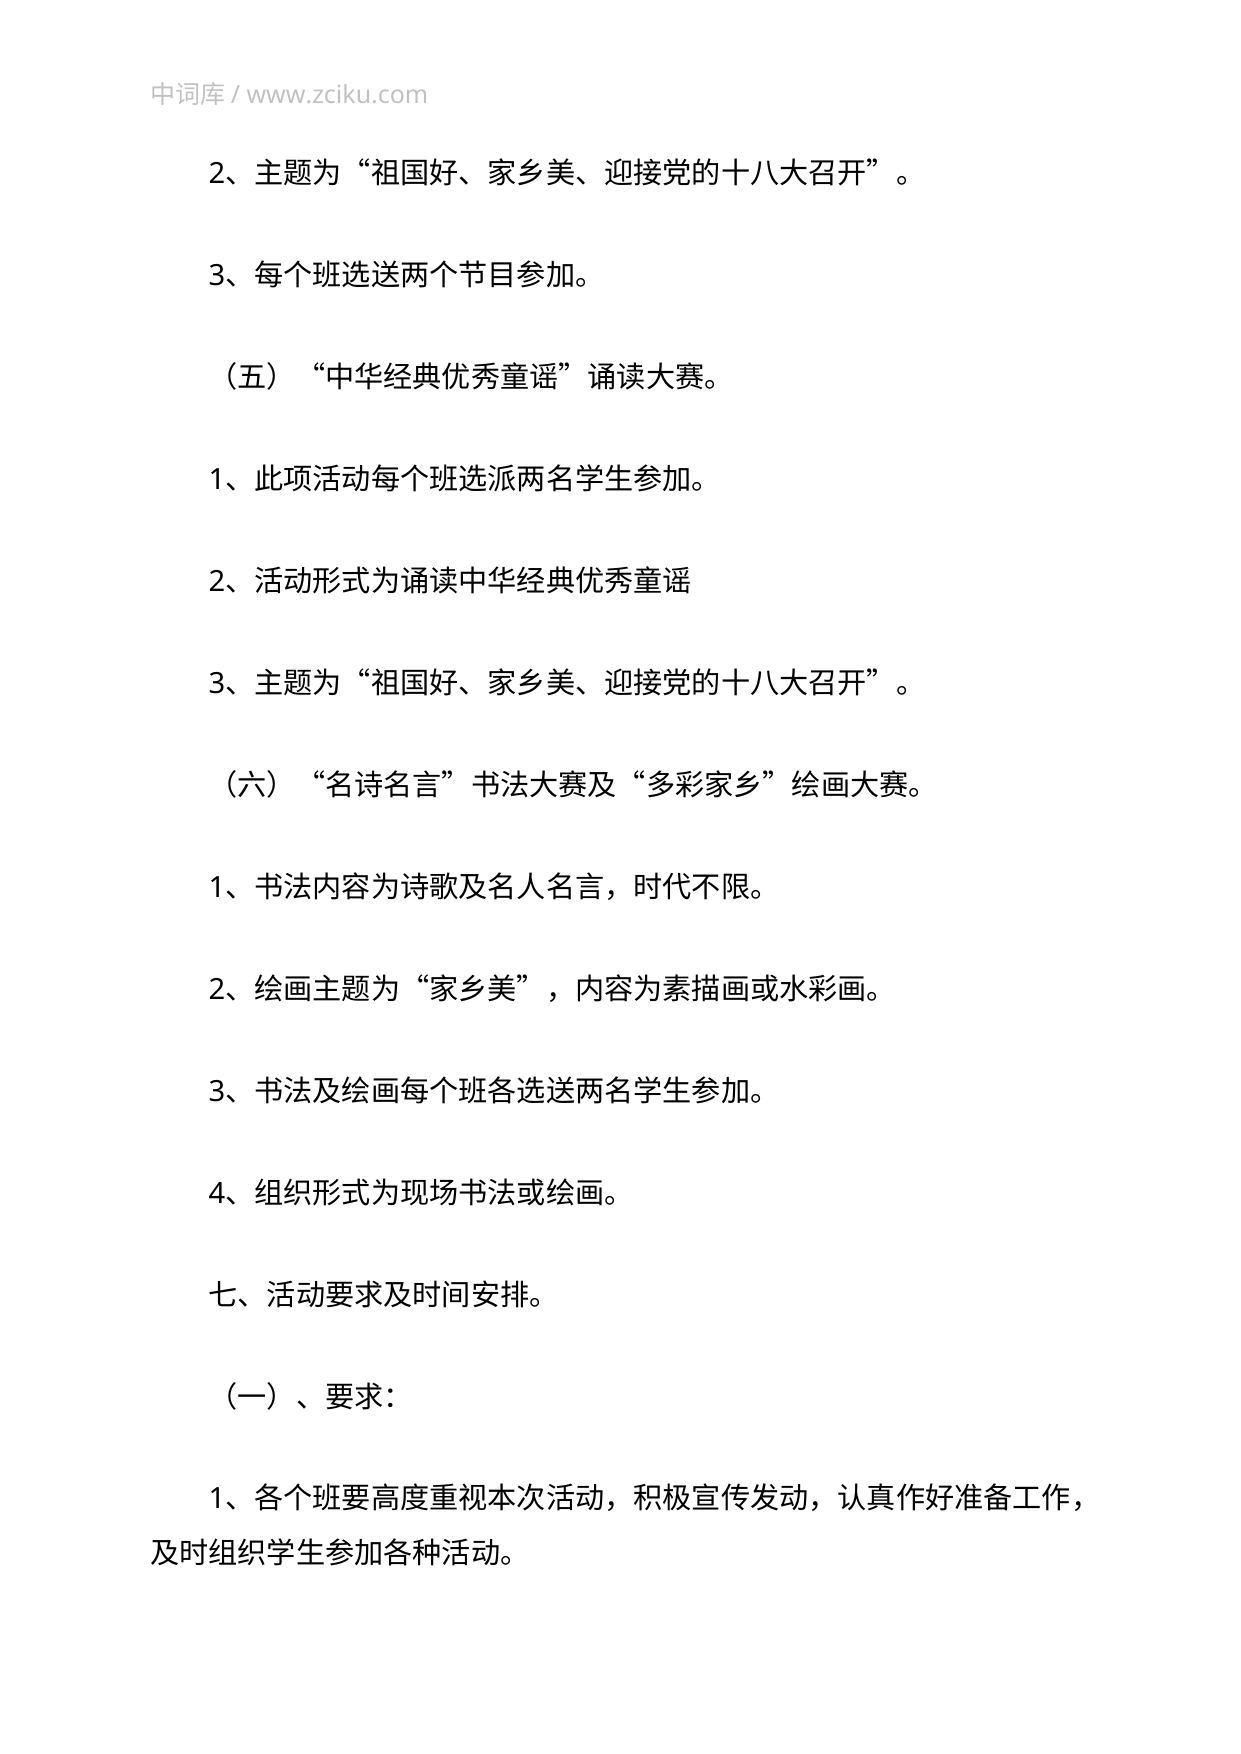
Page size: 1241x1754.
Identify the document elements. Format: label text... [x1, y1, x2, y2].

text 1、各个班要高度重视本次活动，积极宣传发动，认真作好准备工作，及时组织学生参加各种活动。 [150, 1475, 1090, 1572]
text 3、书法及绘画每个班各选送两名学生参加。 [150, 1067, 1090, 1110]
text 1、书法内容为诗歌及名人名言，时代不限。 [150, 863, 1090, 906]
text 3、主题为“祖国好、家乡美、迎接党的十八大召开”。 [150, 660, 1090, 702]
text 3、每个班选送两个节目参加。 [150, 252, 1090, 294]
text 2、活动形式为诵读中华经典优秀童谣 [150, 558, 1090, 600]
text 2、绘画主题为“家乡美”，内容为素描画或水彩画。 [150, 965, 1090, 1008]
text （六）“名诗名言”书法大赛及“多彩家乡”绘画大赛。 [150, 762, 1090, 804]
text 2、主题为“祖国好、家乡美、迎接党的十八大召开”。 [150, 150, 1090, 192]
text 4、组织形式为现场书法或绘画。 [150, 1169, 1090, 1212]
text （一）、要求： [150, 1373, 1090, 1415]
text （五）“中华经典优秀童谣”诵读大赛。 [150, 354, 1090, 396]
text 1、此项活动每个班选派两名学生参加。 [150, 456, 1090, 498]
text 七、活动要求及时间安排。 [150, 1271, 1090, 1314]
